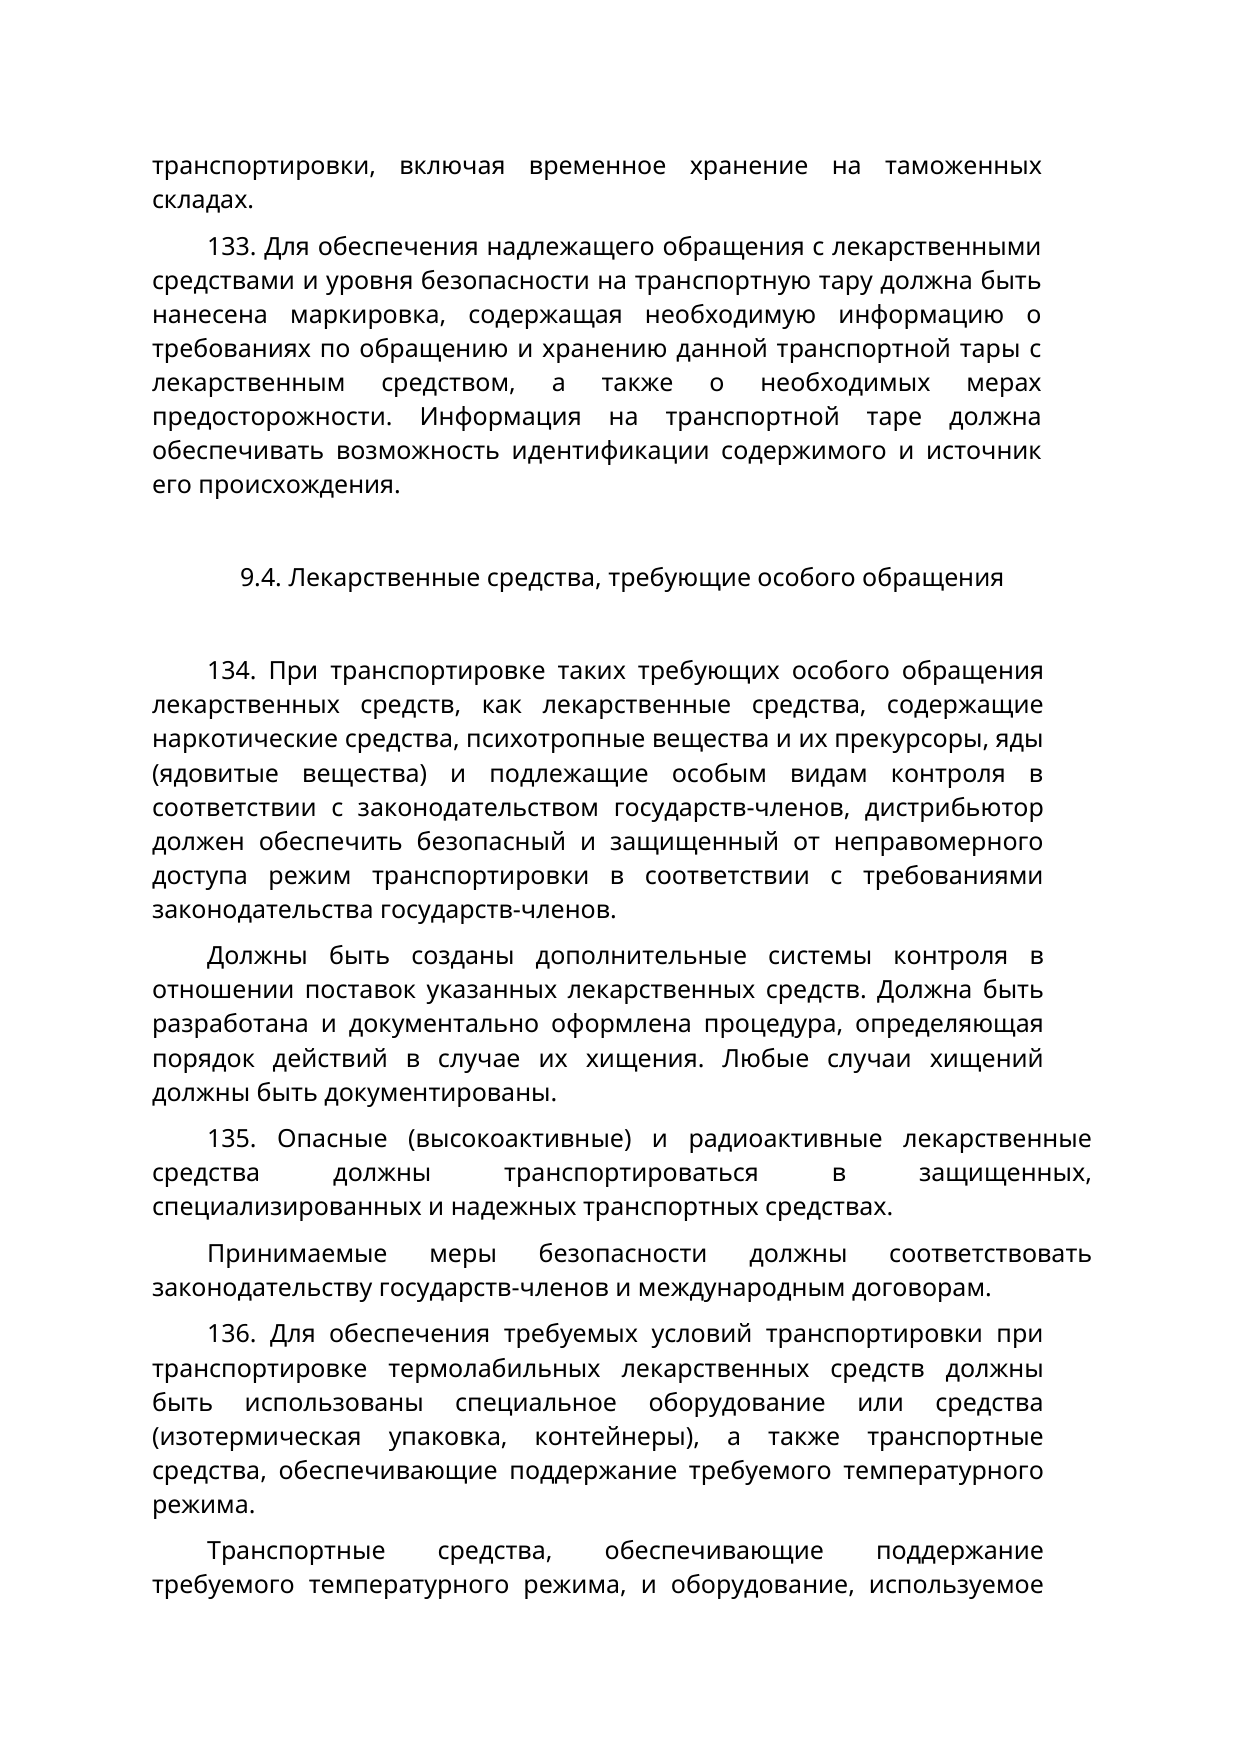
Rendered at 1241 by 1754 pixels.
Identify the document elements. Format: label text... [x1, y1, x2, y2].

text Принимаемые меры безопасности должны соответствовать законодательству государств-членов и международным договорам. [152, 1236, 1092, 1304]
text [152, 1533, 1044, 1601]
text Должны быть созданы дополнительные системы контроля в отношении поставок указанных лекарственных средств. Должна быть разработана и документально оформлена процедура, определяющая порядок действий в случае их хищения. Любые случаи хищений должны быть документированы. [152, 938, 1044, 1108]
text 133. Для обеспечения надлежащего обращения с лекарственными средствами и уровня безопасности на транспортную тару должна быть нанесена маркировка, содержащая необходимую информацию о требованиях по обращению и хранению данной транспортной тары с лекарственным средством, а также о необходимых мерах предосторожности. Информация на транспортной таре должна обеспечивать возможность идентификации содержимого и источник его происхождения. [152, 228, 1042, 501]
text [152, 148, 1042, 216]
text 9.4. Лекарственные средства, требующие особого обращения [152, 560, 1092, 594]
text 136. Для обеспечения требуемых условий транспортировки при транспортировке термолабильных лекарственных средств должны быть использованы специальное оборудование или средства (изотермическая упаковка, контейнеры), а также транспортные средства, обеспечивающие поддержание требуемого температурного режима. [152, 1316, 1044, 1521]
text 135. Опасные (высокоактивные) и радиоактивные лекарственные средства должны транспортироваться в защищенных, специализированных и надежных транспортных средствах. [152, 1121, 1092, 1223]
text 134. При транспортировке таких требующих особого обращения лекарственных средств, как лекарственные средства, содержащие наркотические средства, психотропные вещества и их прекурсоры, яды (ядовитые вещества) и подлежащие особым видам контроля в соответствии с законодательством государств-членов, дистрибьютор должен обеспечить безопасный и защищенный от неправомерного доступа режим транспортировки в соответствии с требованиями законодательства государств-членов. [152, 653, 1044, 926]
